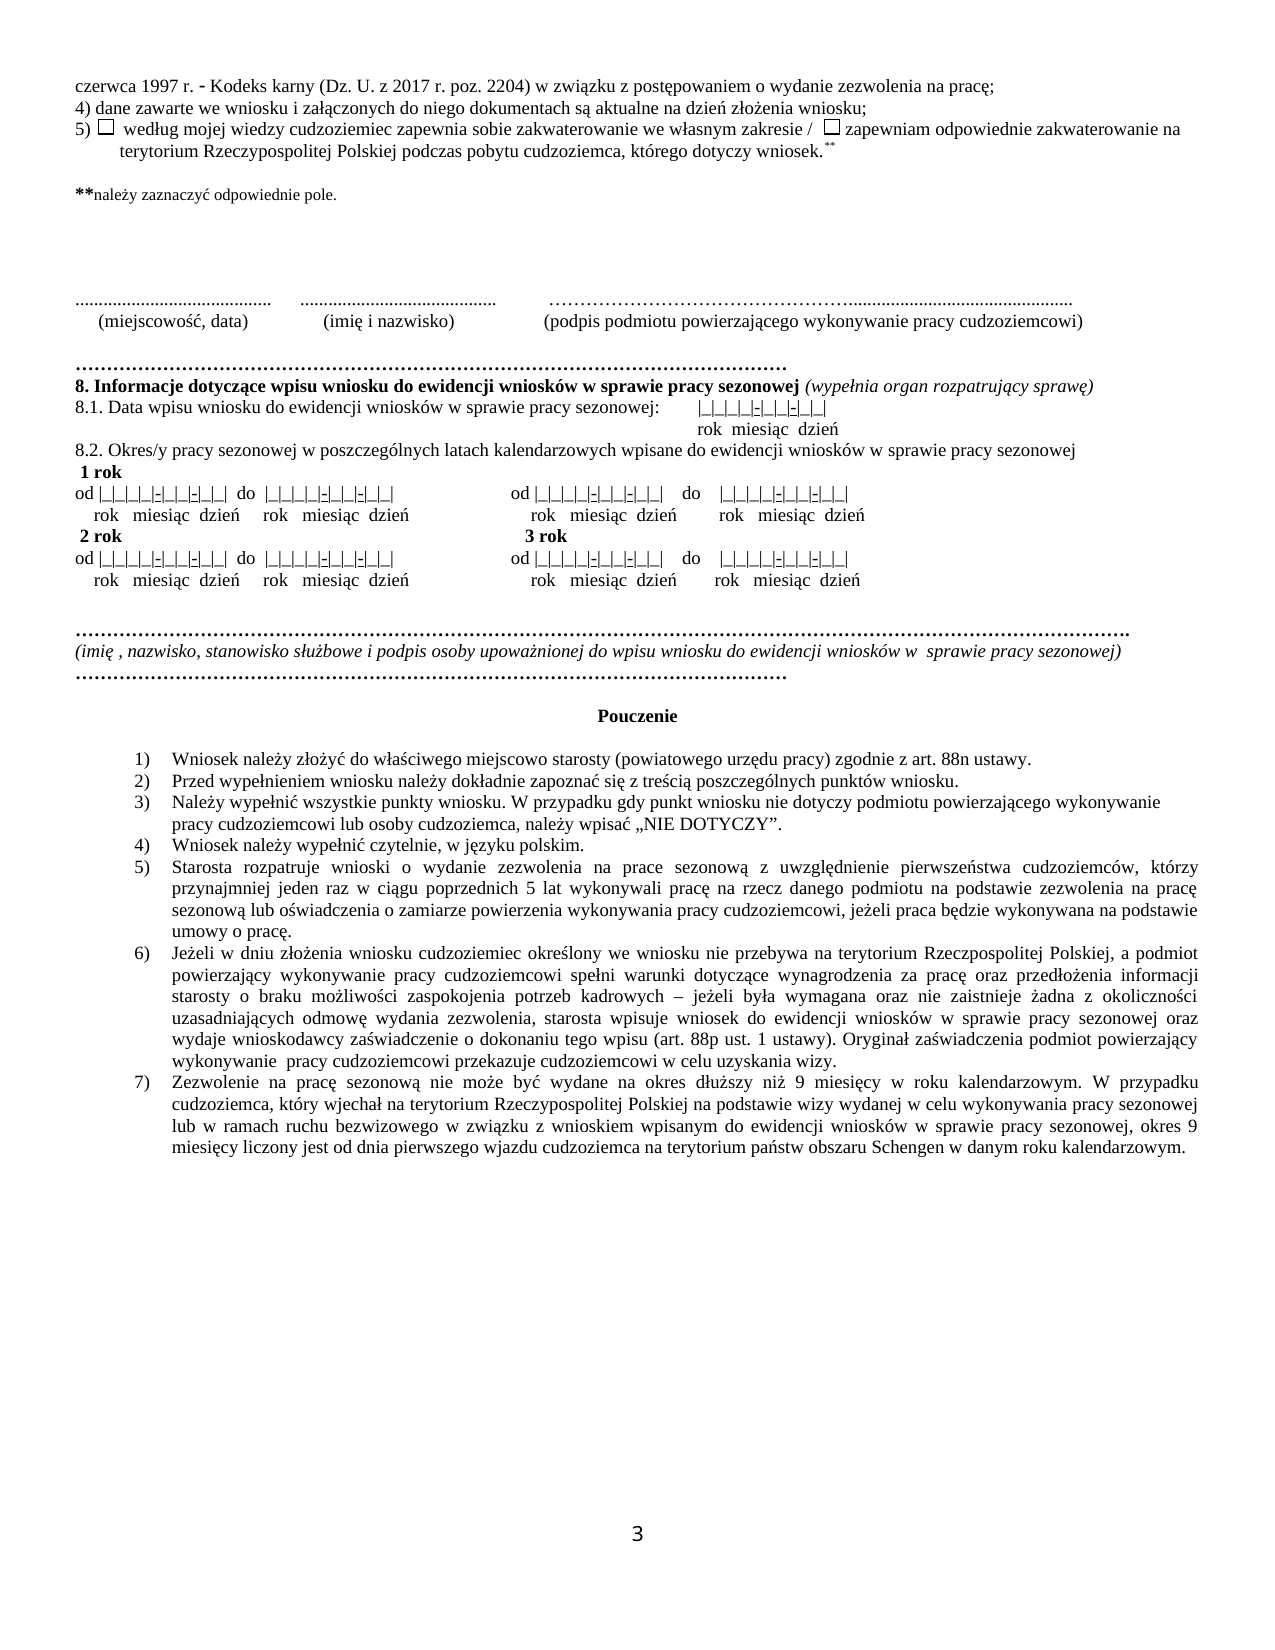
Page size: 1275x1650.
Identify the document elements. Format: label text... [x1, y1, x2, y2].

text 8. Informacje dotyczące wpisu wniosku do ewidencji wniosków w sprawie pracy sezonowej (wypełnia organ rozpatrujący sprawę) [75, 374, 1200, 396]
text 7) Zezwolenie na pracę sezonową nie może być wydane na okres dłuższy niż 9 miesięcy w roku kalendarzowym. W przypadku cudzoziemca, który wjechał na terytorium Rzeczypospolitej Polskiej na podstawie wizy wydanej w celu wykonywania pracy sezonowej lub w ramach ruchu bezwizowego w związku z wnioskiem wpisanym do ewidencji wniosków w sprawie pracy sezonowej, okres 9 miesięcy liczony jest od dnia pierwszego wjazdu cudzoziemca na terytorium państw obszaru Schengen w danym roku kalendarzowym. [134, 1071, 1200, 1158]
text 8.2. Okres/y pracy sezonowej w poszczególnych latach kalendarzowych wpisane do ewidencji wniosków w sprawie pracy sezonowej [75, 439, 1200, 461]
list Wniosek należy wypełnić czytelnie, w języku polskim. [134, 834, 1200, 856]
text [75, 75, 1200, 97]
list Należy wypełnić wszystkie punkty wniosku. W przypadku gdy punkt wniosku nie dotyczy podmiotu powierzającego wykonywanie pracy cudzoziemcowi lub osoby cudzoziemca, należy wpisać „NIE DOTYCZY”. [134, 791, 1200, 834]
text rok miesiąc dzień rok miesiąc dzień rok miesiąc dzień rok miesiąc dzień [75, 568, 1200, 590]
text 1 rok [75, 461, 1200, 482]
text (imię , nazwisko, stanowisko służbowe i podpis osoby upoważnionej do wpisu wniosku do ewidencji wniosków w sprawie pracy sezonowej) [75, 640, 1200, 662]
text od |_|_|_|_|-|_|_|-|_|_| do |_|_|_|_|-|_|_|-|_|_| od |_|_|_|_|-|_|_|-|_|_| do |_|_|_|_|-|_|_|-|_|_| [75, 482, 1200, 504]
text (miejscowość, data) (imię i nazwisko) (podpis podmiotu powierzającego wykonywanie pracy cudzoziemcowi) [75, 310, 1200, 331]
text 2 rok 3 rok [75, 525, 1200, 547]
text …………………………………………………………………………………………………… [75, 353, 1200, 374]
list Jeżeli w dniu złożenia wniosku cudzoziemiec określony we wniosku nie przebywa na terytorium Rzeczpospolitej Polskiej, a podmiot powierzający wykonywanie pracy cudzoziemcowi spełni warunki dotyczące wynagrodzenia za pracę oraz przedłożenia informacji starosty o braku możliwości zaspokojenia potrzeb kadrowych – jeżeli była wymagana oraz nie zaistnieje żadna z okoliczności uzasadniających odmowę wydania zezwolenia, starosta wpisuje wniosek do ewidencji wniosków w sprawie pracy sezonowej oraz wydaje wnioskodawcy zaświadczenie o dokonaniu tego wpisu (art. 88p ust. 1 ustawy). Oryginał zaświadczenia podmiot powierzający wykonywanie pracy cudzoziemcowi przekazuje cudzoziemcowi w celu uzyskania wizy. [134, 942, 1200, 1071]
text **należy zaznaczyć odpowiednie pole. [75, 183, 1200, 204]
text 8.1. Data wpisu wniosku do ewidencji wniosków w sprawie pracy sezonowej: |_|_|_|_|-|_|_|-|_|_| [75, 396, 1200, 418]
text ……………………………………………………………………………………………………………………………………………………. [75, 618, 1200, 640]
list Wniosek należy złożyć do właściwego miejscowo starosty (powiatowego urzędu pracy) zgodnie z art. 88n ustawy. [134, 748, 1200, 769]
text …………………………………………………………………………………………………… [75, 662, 1200, 683]
text rok miesiąc dzień rok miesiąc dzień rok miesiąc dzień rok miesiąc dzień [75, 504, 1200, 525]
text Pouczenie [75, 705, 1200, 726]
text rok miesiąc dzień [75, 418, 1200, 439]
text od |_|_|_|_|-|_|_|-|_|_| do |_|_|_|_|-|_|_|-|_|_| od |_|_|_|_|-|_|_|-|_|_| do |_|_|_|_|-|_|_|-|_|_| [75, 547, 1200, 568]
list Starosta rozpatruje wnioski o wydanie zezwolenia na prace sezonową z uwzględnienie pierwszeństwa cudzoziemców, którzy przynajmniej jeden raz w ciągu poprzednich 5 lat wykonywali pracę na rzecz danego podmiotu na podstawie zezwolenia na pracę sezonową lub oświadczenia o zamiarze powierzenia wykonywania pracy cudzoziemcowi, jeżeli praca będzie wykonywana na podstawie umowy o pracę. [134, 856, 1200, 942]
list Przed wypełnieniem wniosku należy dokładnie zapoznać się z treścią poszczególnych punktów wniosku. [134, 769, 1200, 791]
text 4) dane zawarte we wniosku i załączonych do niego dokumentach są aktualne na dzień złożenia wniosku; [75, 97, 1200, 118]
text .......................................... .......................................... …………………………………………................................................ [75, 288, 1200, 310]
text 5) według mojej wiedzy cudzoziemiec zapewnia sobie zakwaterowanie we własnym zakresie / zapewniam odpowiednie zakwaterowanie na terytorium Rzeczypospolitej Polskiej podczas pobytu cudzoziemca, którego dotyczy wniosek.** [75, 118, 1200, 161]
